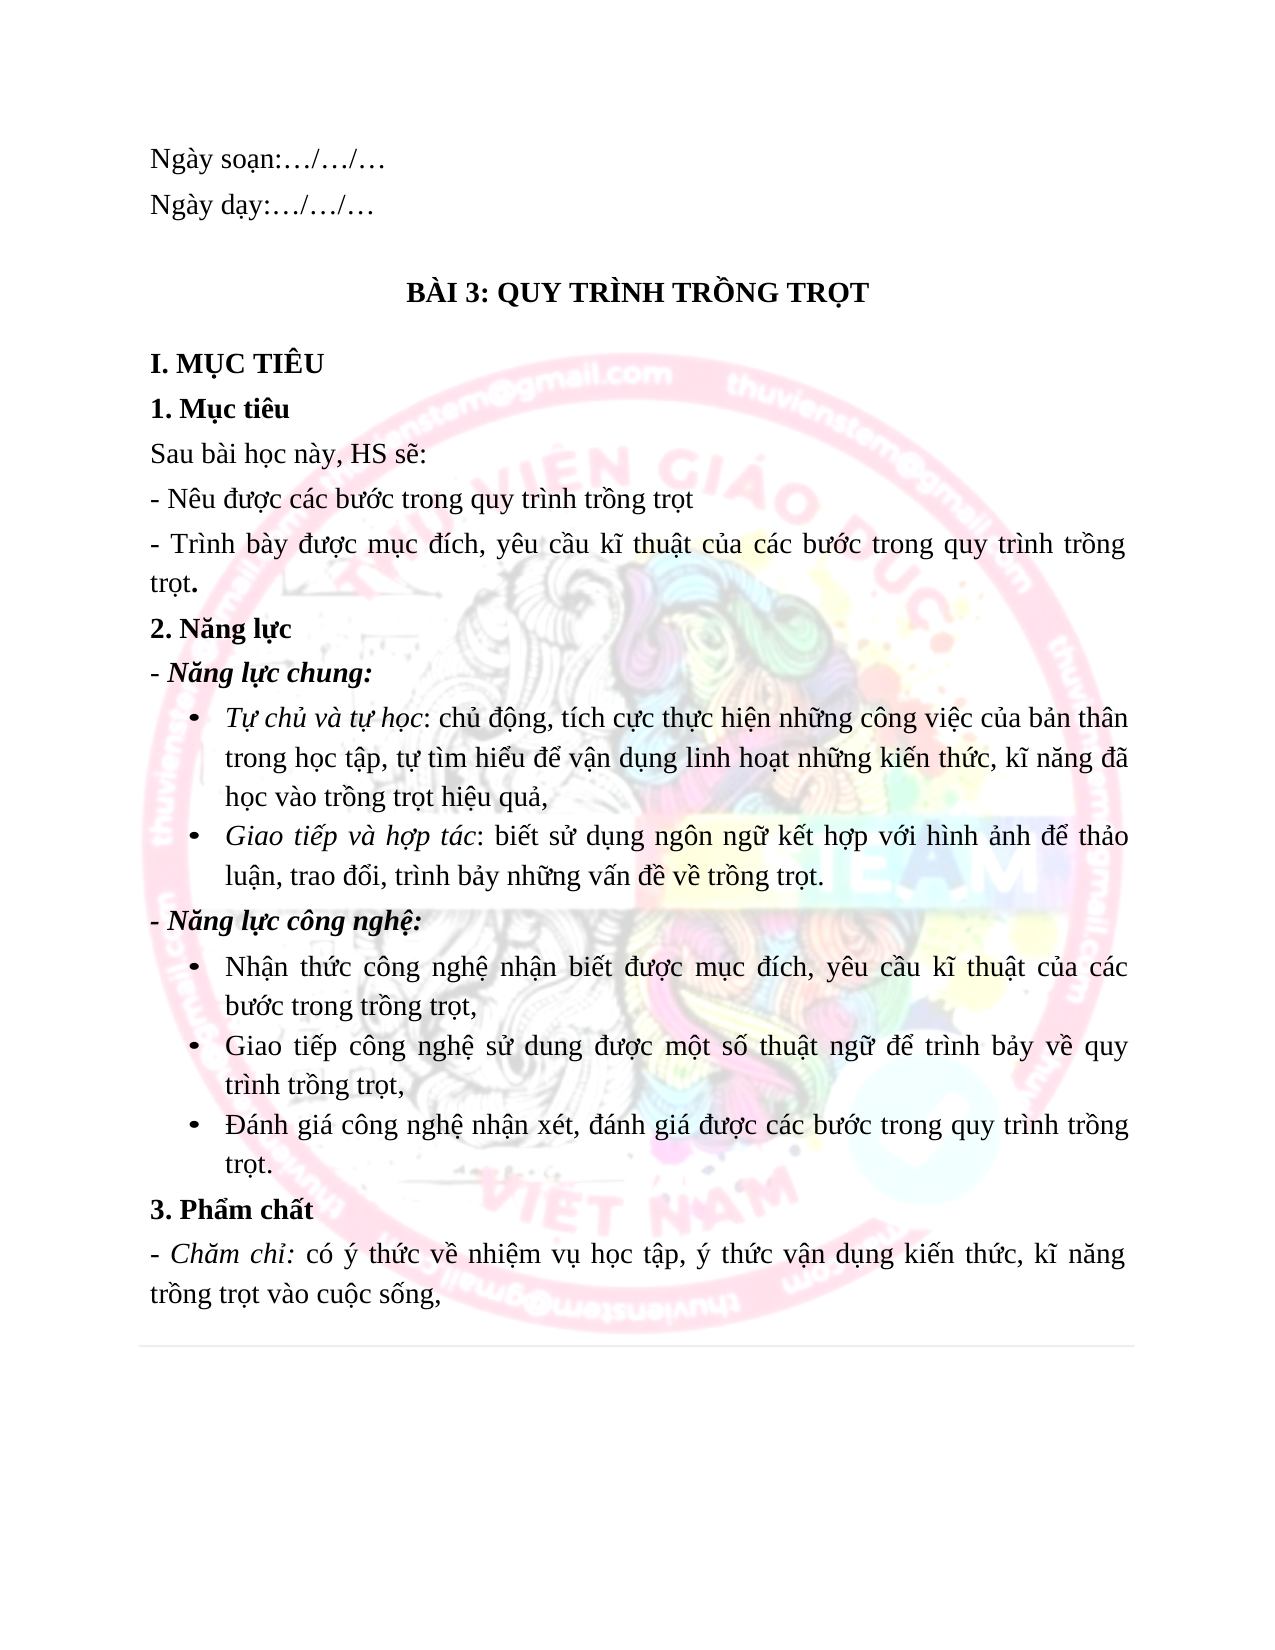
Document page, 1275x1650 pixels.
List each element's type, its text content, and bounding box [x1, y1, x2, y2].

text - Nêu được các bước trong quy trình trồng trọt [150, 481, 1137, 514]
text Sau bài học này, HS sẽ: [150, 436, 1137, 470]
text BÀI 3: QUY TRÌNH TRỒNG TRỌT [401, 275, 874, 308]
text I. MỤC TIÊU [150, 347, 1137, 380]
text • Nhận thức công nghệ nhận biết được mục đích, yêu cầu kĩ thuật của các bước trong trồng trọt, [187, 949, 1129, 1022]
text • Đánh giá công nghệ nhận xét, đánh giá được các bước trong quy trình trồng trọt. [187, 1107, 1129, 1179]
text Ngày soạn:…/…/… Ngày dạy:…/…/… [150, 142, 391, 221]
text 1. Mục tiêu [150, 391, 1137, 425]
text 2. Năng lực [150, 611, 1137, 644]
text • Tự chủ và tự học: chủ động, tích cực thực hiện những công việc của bản thân trong học tập, tự tìm hiểu để vận dụng linh hoạt những kiến thức, kĩ năng đã học vào trồng trọt hiệu quả, [187, 701, 1130, 812]
text - Chăm chỉ: có ý thức về nhiệm vụ học tập, ý thức vận dụng kiến thức, kĩ năng trồng trọt vào cuộc sống, [150, 1237, 1130, 1309]
text - Trình bày được mục đích, yêu cầu kĩ thuật của các bước trong quy trình trồng trọt. [150, 526, 1130, 599]
text - Năng lực chung: [150, 656, 1137, 689]
text • Giao tiếp công nghệ sử dung được một số thuật ngữ để trình bảy về quy trình trồng trọt, [187, 1028, 1129, 1101]
text - Năng lực công nghệ: [150, 903, 1137, 937]
text 3. Phẩm chất [150, 1192, 1137, 1225]
text • Giao tiếp và hợp tác: biết sử dụng ngôn ngữ kết hợp với hình ảnh để thảo luận, trao đổi, trình bảy những vấn đề về trồng trọt. [187, 818, 1129, 891]
